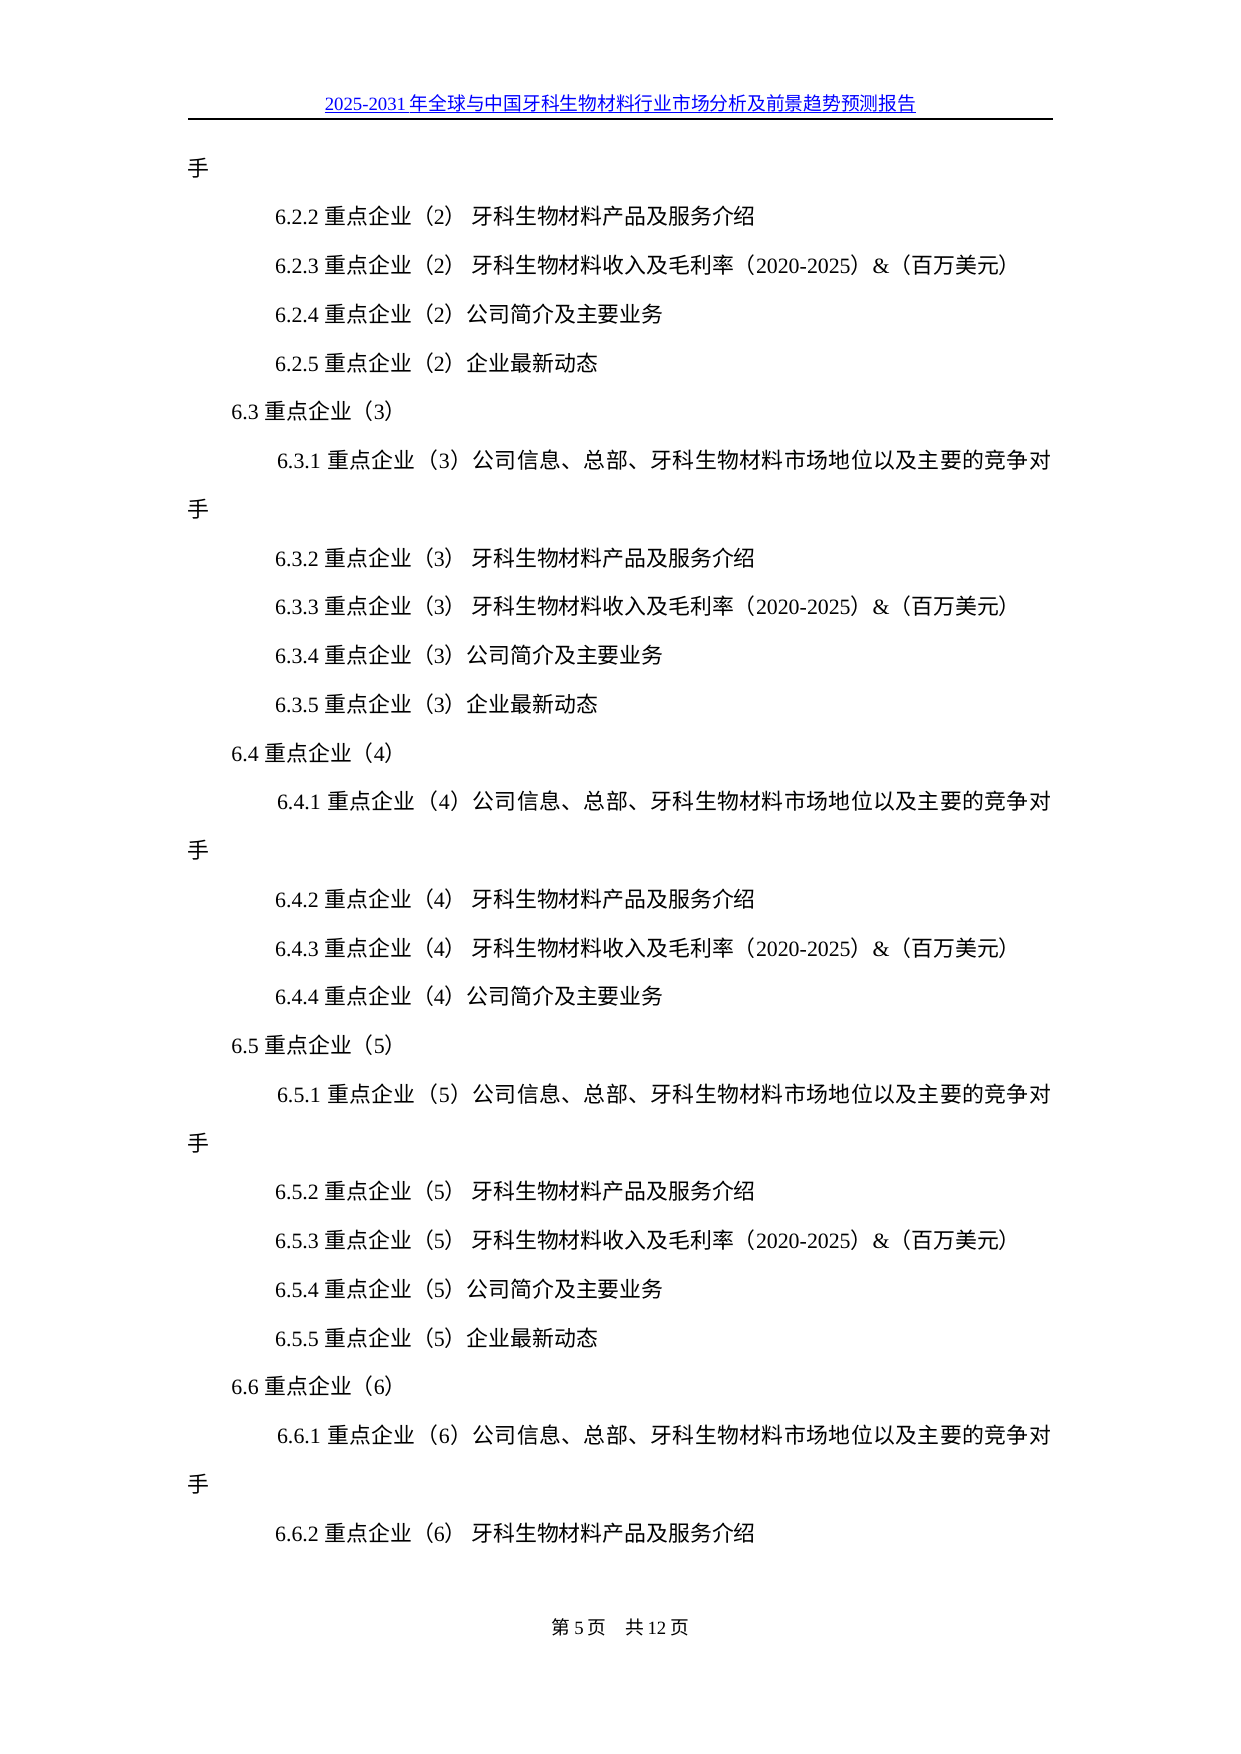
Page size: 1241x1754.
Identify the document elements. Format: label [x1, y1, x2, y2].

text [187, 150, 1053, 1548]
